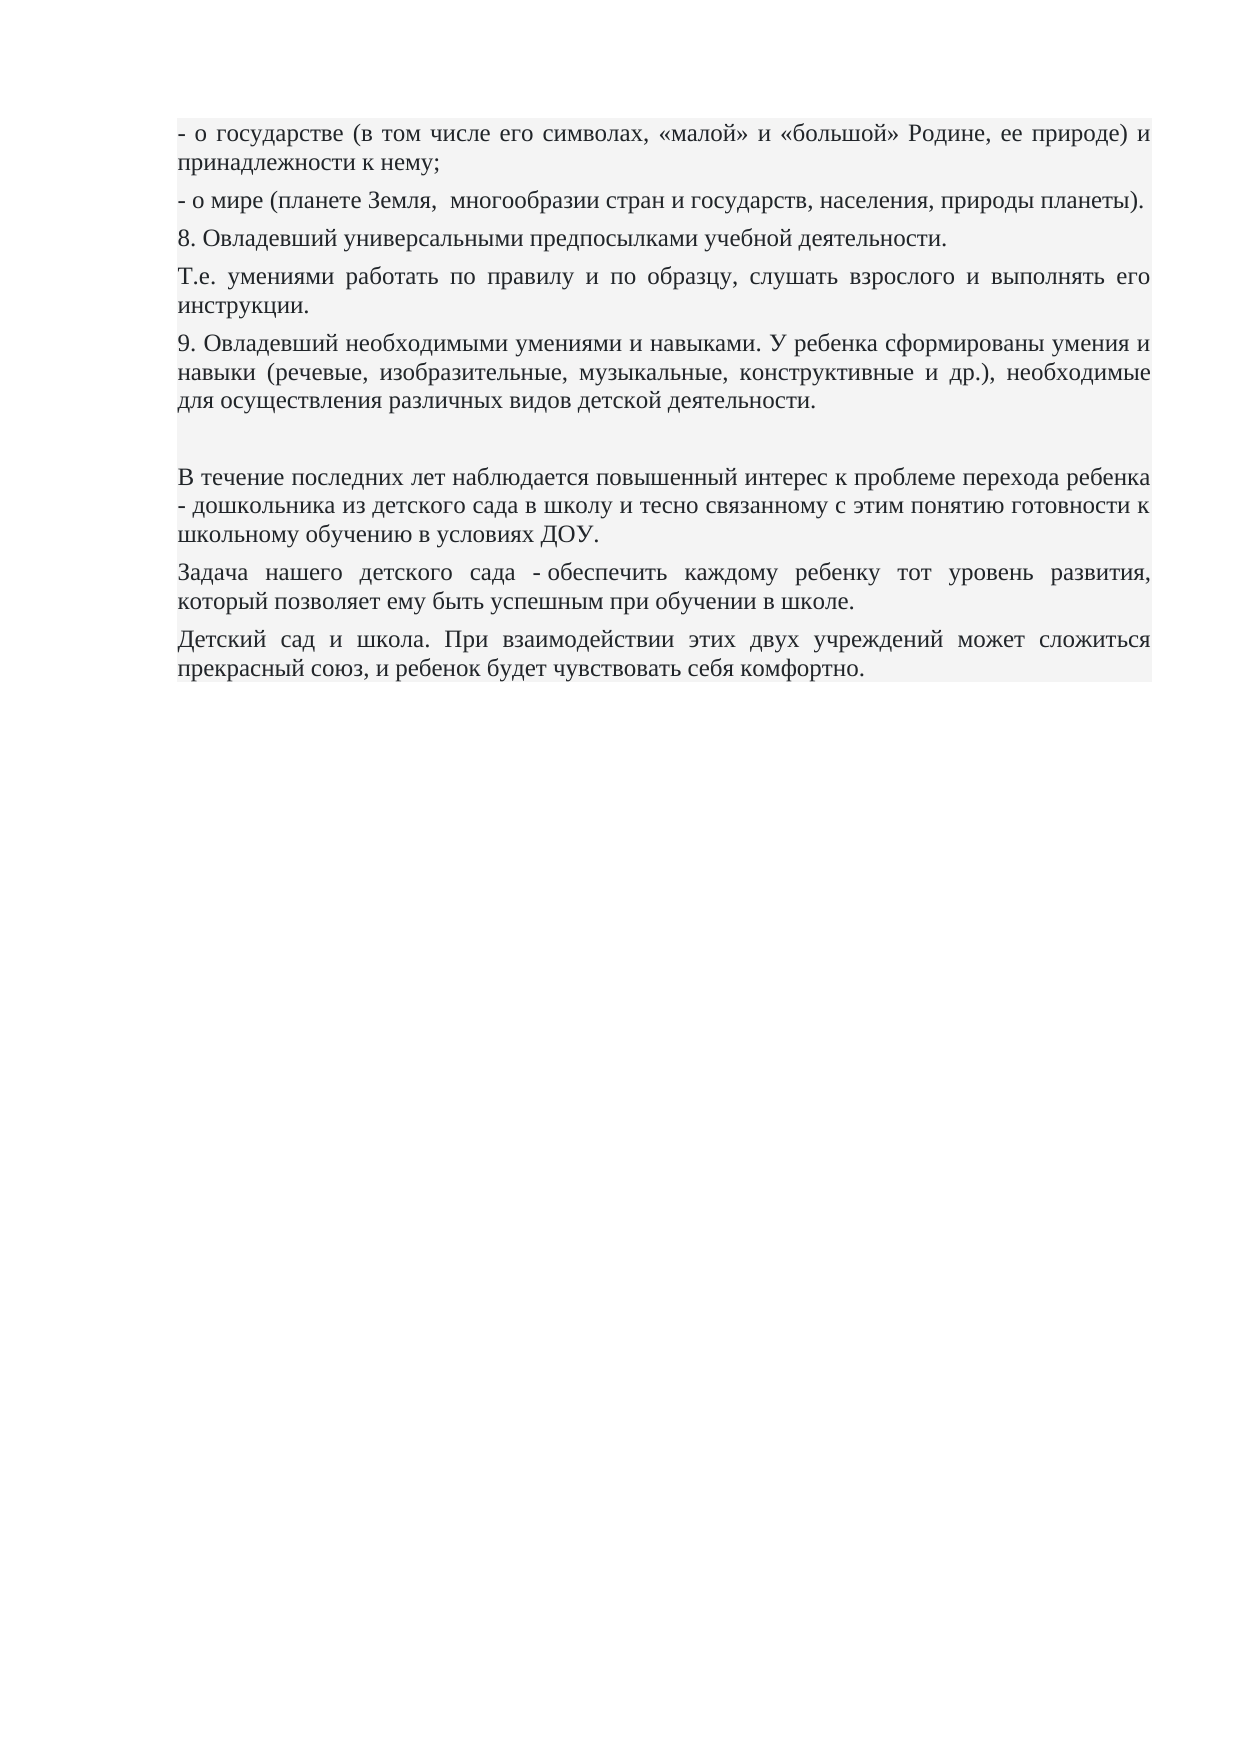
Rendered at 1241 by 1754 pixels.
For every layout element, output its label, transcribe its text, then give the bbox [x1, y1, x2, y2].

text - о мире (планете Земля, многообразии стран и государств, населения, природы планеты). [177, 185, 1152, 214]
text Т.е. умениями работать по правилу и по образцу, слушать взрослого и выполнять его инструкции. [177, 261, 1152, 319]
text 9. Овладевший необходимыми умениями и навыками. У ребенка сформированы умения и навыки (речевые, изобразительные, музыкальные, конструктивные и др.), необходимые для осуществления различных видов детской деятельности. [177, 328, 1152, 414]
text В течение последних лет наблюдается повышенный интерес к проблеме перехода ребенка - дошкольника из детского сада в школу и тесно связанному с этим понятию готовности к школьному обучению в условиях ДОУ. [177, 462, 1152, 548]
text - о государстве (в том числе его символах, «малой» и «большой» Родине, ее природе) и принадлежности к нему; [177, 118, 1152, 176]
text Детский сад и школа. При взаимодействии этих двух учреждений может сложиться прекрасный союз, и ребенок будет чувствовать себя комфортно. [177, 624, 1152, 682]
text Задача нашего детского сада - обеспечить каждому ребенку тот уровень развития, который позволяет ему быть успешным при обучении в школе. [177, 557, 1152, 615]
text 8. Овладевший универсальными предпосылками учебной деятельности. [177, 223, 1152, 252]
